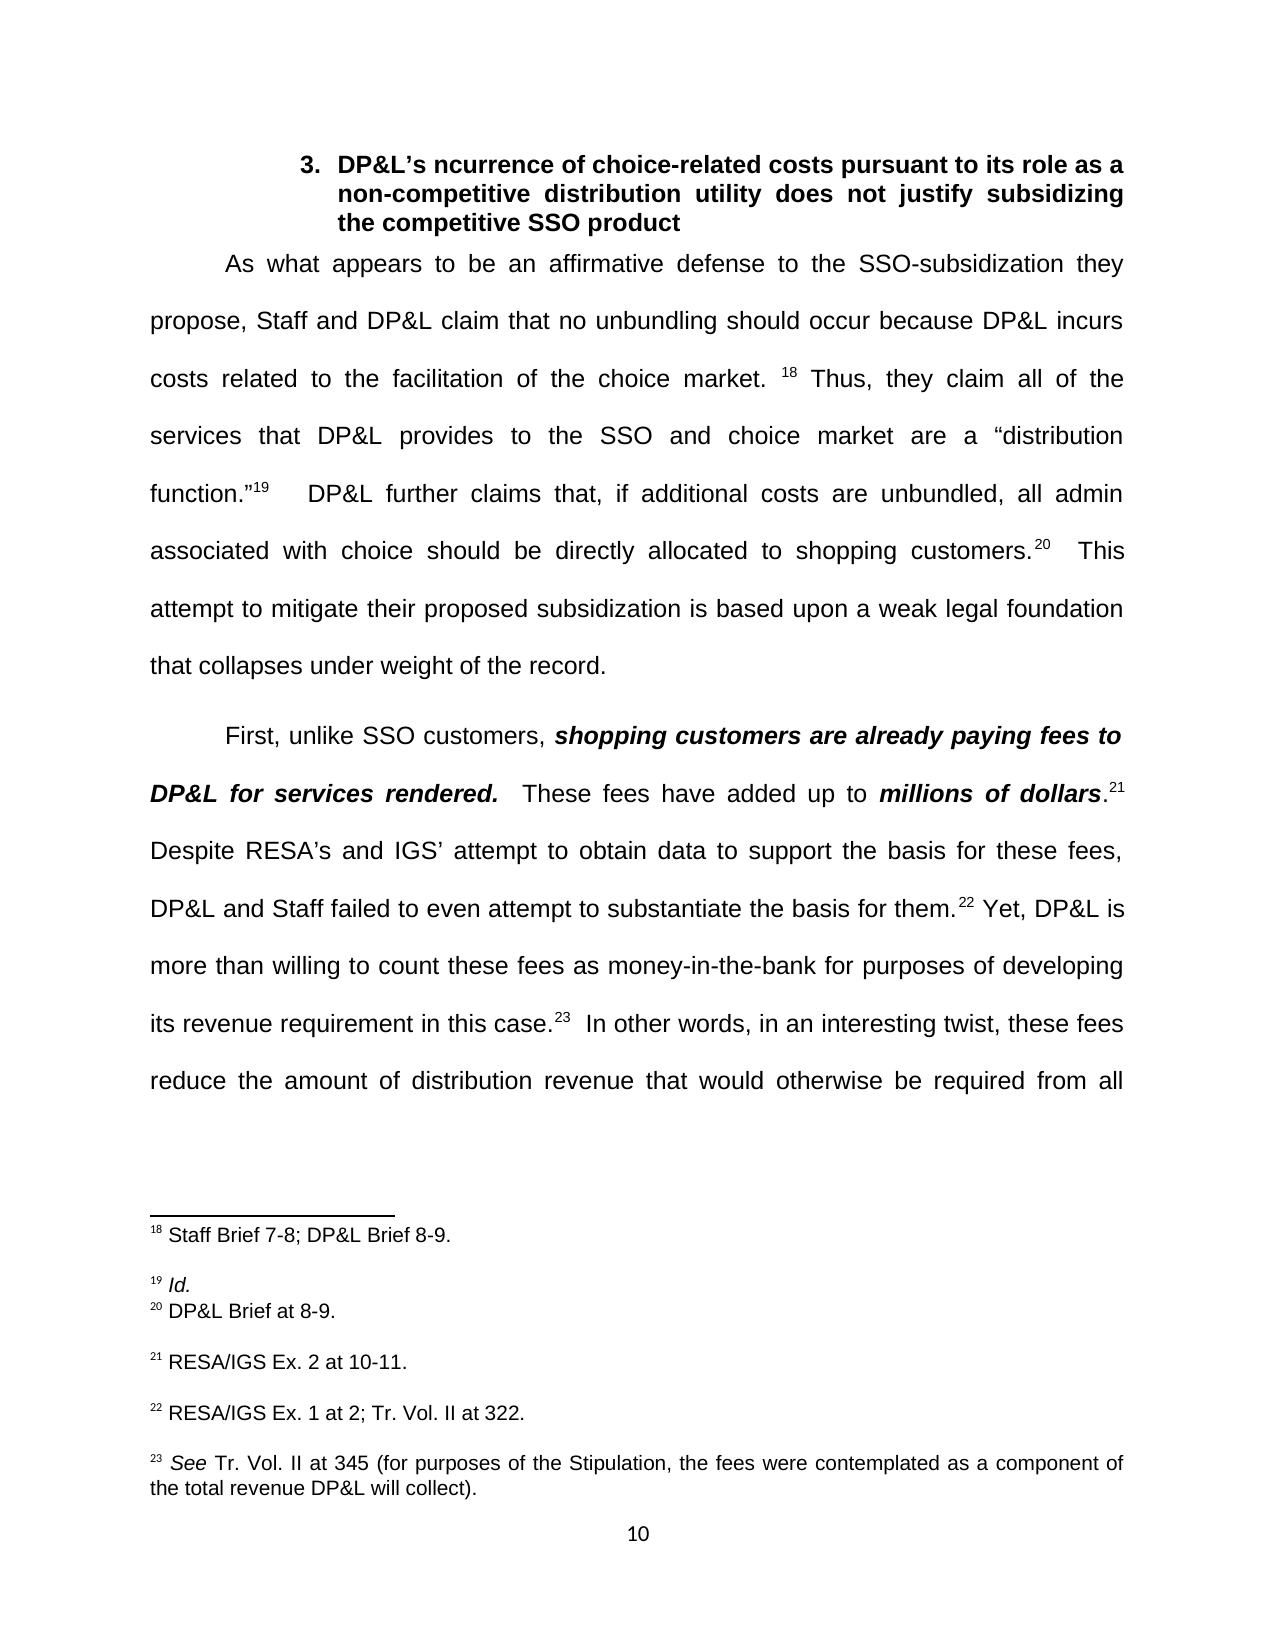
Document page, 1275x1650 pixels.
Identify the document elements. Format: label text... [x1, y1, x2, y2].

text As what appears to be an affirmative defense to the SSO-subsidization they propose, Staff and DP&L claim that no unbundling should occur because DP&L incurs costs related to the facilitation of the choice market. Thus, they claim all of the services that DP&L provides to the SSO and choice market are a “distribution function.” DP&L further claims that, if additional costs are unbundled, all admin associated with choice should be directly allocated to shopping customers. This attempt to mitigate their proposed subsidization is based upon a weak legal foundation that collapses under weight of the record. [150, 249, 1125, 680]
text First, unlike SSO customers, shopping customers are already paying fees to DP&L for services rendered. These fees have added up to millions of dollars. Despite RESA’s and IGS’ attempt to obtain data to support the basis for these fees, DP&L and Staff failed to even attempt to substantiate the basis for them. Yet, DP&L is more than willing to count these fees as money-in-the-bank for purposes of developing its revenue requirement in this case. In other words, in an interesting twist, these fees reduce the amount of distribution revenue that would otherwise be required from all customers, including SSO customers. Given this reality, Staff’s and DP&L’s justification for subsidizing the SSO is based upon a factual fantasy. [150, 721, 1125, 1095]
list DP&L’s ncurrence of choice-related costs pursuant to its role as a non-competitive distribution utility does not justify subsidizing the competitive SSO product [300, 150, 1125, 236]
